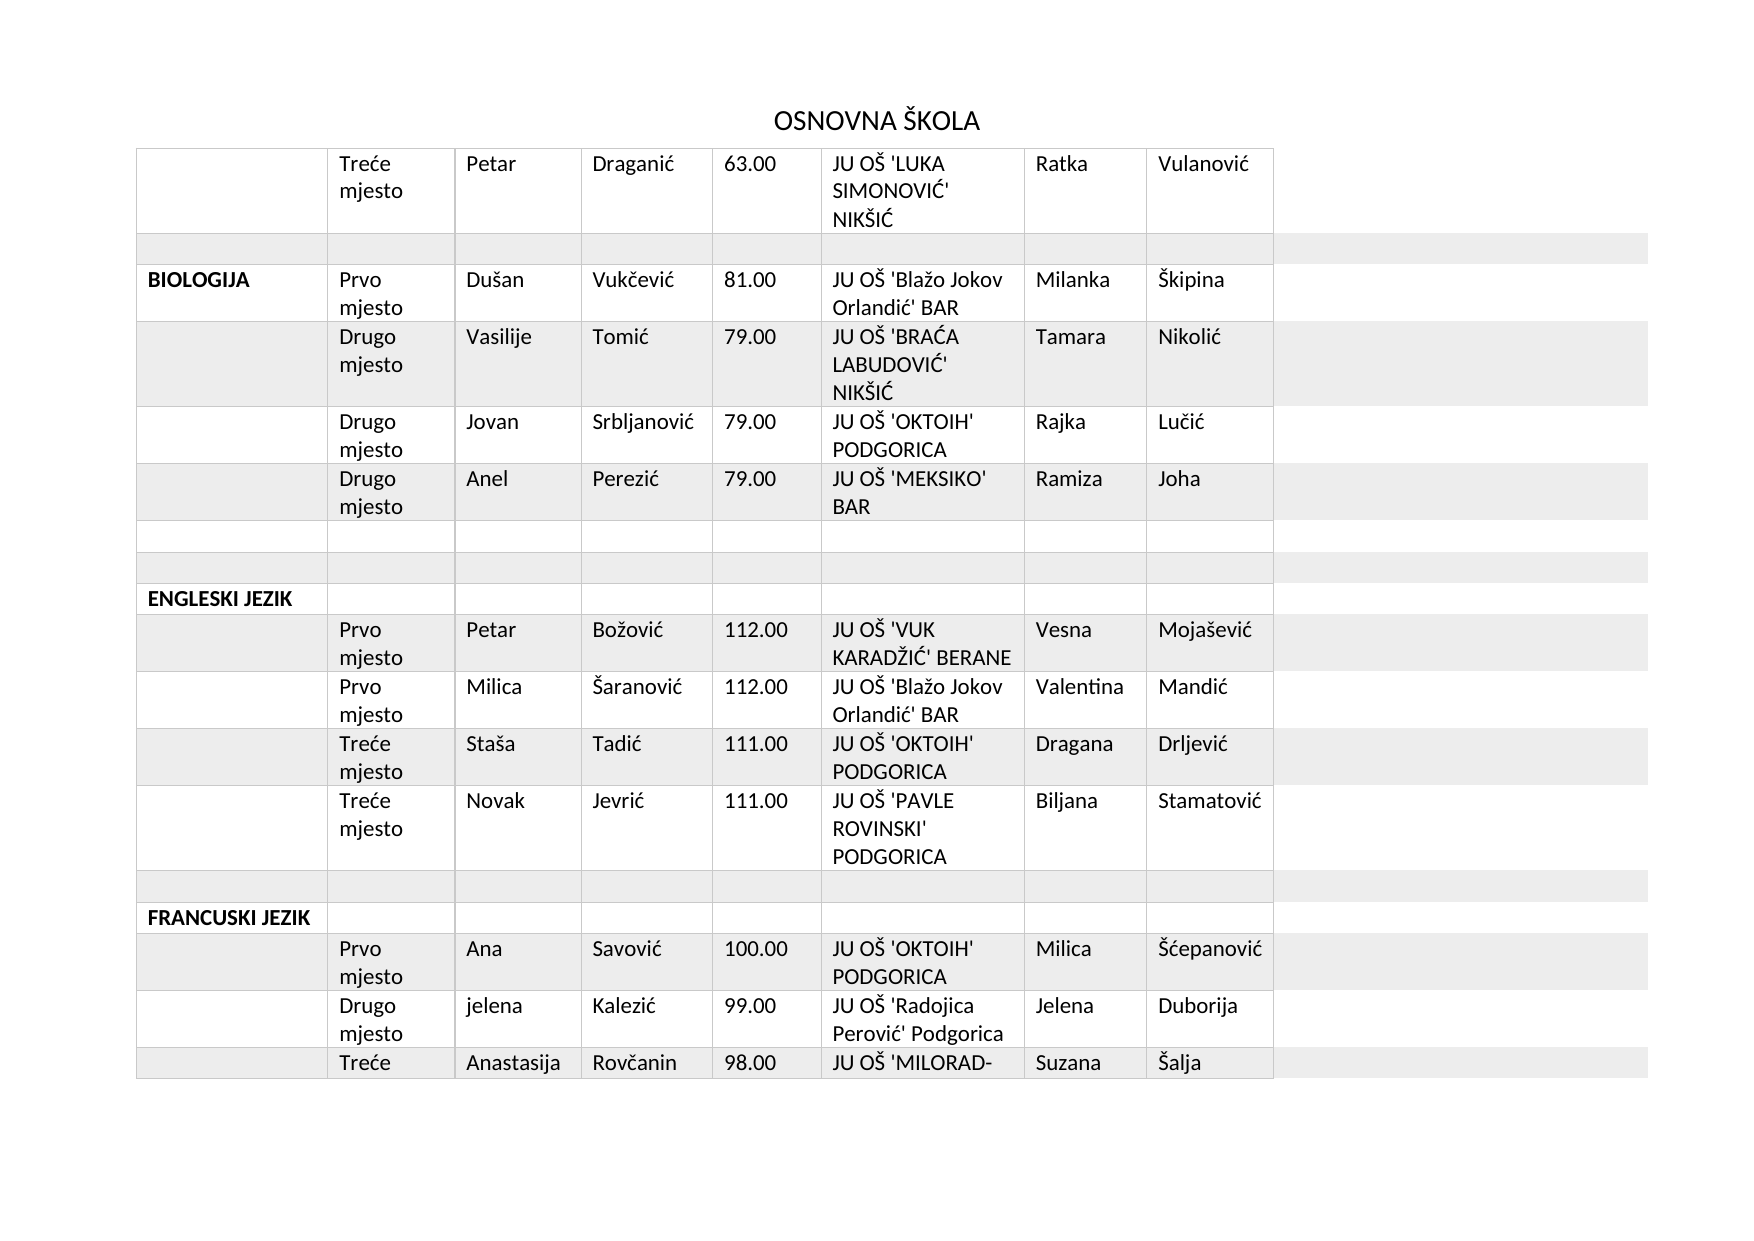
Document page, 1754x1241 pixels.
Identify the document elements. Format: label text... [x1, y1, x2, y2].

table_cell Tamara [1025, 322, 1146, 406]
table_cell 112.00 [713, 615, 821, 671]
table_cell 111.00 [713, 729, 821, 785]
table_cell 99.00 [713, 991, 821, 1047]
table_cell [822, 903, 1024, 933]
table_cell Drljević [1147, 729, 1273, 785]
table_cell [137, 615, 327, 671]
table_cell JU OŠ 'OKTOIH' PODGORICA [822, 934, 1024, 990]
table_cell [822, 584, 1024, 614]
table_cell Tomić [582, 322, 712, 406]
table_cell JU OŠ 'BRAĆA LABUDOVIĆ' NIKŠIĆ [822, 322, 1024, 406]
table_cell Tadić [582, 729, 712, 785]
table_cell [137, 464, 327, 520]
table_cell [1025, 553, 1146, 583]
table_cell [137, 149, 327, 233]
table_cell Šalja [1147, 1048, 1273, 1078]
table_cell Draganić [582, 149, 712, 233]
table_cell [1147, 871, 1273, 902]
table_cell JU OŠ 'OKTOIH' PODGORICA [822, 729, 1024, 785]
table_cell Dragana [1025, 729, 1146, 785]
table_cell [1147, 553, 1273, 583]
table_cell [713, 903, 821, 933]
table_cell [137, 553, 327, 583]
table_cell [137, 672, 327, 728]
table_cell Mandić [1147, 672, 1273, 728]
table_cell [713, 553, 821, 583]
table_cell [822, 234, 1024, 264]
table_cell 81.00 [713, 265, 821, 321]
table_cell Staša [456, 729, 581, 785]
table_cell Valentina [1025, 672, 1146, 728]
table_cell Vesna [1025, 615, 1146, 671]
table_cell Šaranović [582, 672, 712, 728]
table_cell [582, 553, 712, 583]
table_cell Milica [456, 672, 581, 728]
table_cell Anel [456, 464, 581, 520]
table_cell [456, 871, 581, 902]
table_cell JU OŠ 'OKTOIH' PODGORICA [822, 407, 1024, 463]
table_cell Prvo mjesto [328, 934, 454, 990]
table_cell [137, 322, 327, 406]
table_cell JU OŠ 'PAVLE ROVINSKI' PODGORICA [822, 786, 1024, 870]
table_cell [137, 234, 327, 264]
table_cell Treće mjesto [328, 1048, 454, 1078]
table_cell 100.00 [713, 934, 821, 990]
table_cell [1025, 584, 1146, 614]
table_cell Milica [1025, 934, 1146, 990]
table_cell Savović [582, 934, 712, 990]
table_cell Prvo mjesto [328, 615, 454, 671]
table_cell JU OŠ 'LUKA SIMONOVIĆ' NIKŠIĆ [822, 149, 1024, 233]
table_cell [582, 584, 712, 614]
table_cell [328, 553, 454, 583]
table_cell Rovčanin [582, 1048, 712, 1078]
table_cell 111.00 [713, 786, 821, 870]
table_cell [137, 521, 327, 552]
table_cell Treće mjesto [328, 149, 454, 233]
table_cell Kalezić [582, 991, 712, 1047]
table_cell JU OŠ 'Blažo Jokov Orlandić' BAR [822, 672, 1024, 728]
table_cell Drugo mjesto [328, 464, 454, 520]
table_cell 79.00 [713, 464, 821, 520]
table_cell Škipina [1147, 265, 1273, 321]
table_cell [582, 903, 712, 933]
table_cell Jelena [1025, 991, 1146, 1047]
table_cell FRANCUSKI JEZIK [137, 903, 327, 933]
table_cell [822, 1048, 1024, 1078]
table_cell ENGLESKI JEZIK [137, 584, 327, 614]
table_cell [1025, 871, 1146, 902]
table_cell Srbljanović [582, 407, 712, 463]
table_cell Novak [456, 786, 581, 870]
table_cell Suzana [1025, 1048, 1146, 1078]
table_cell Ramiza [1025, 464, 1146, 520]
table_cell [328, 903, 454, 933]
table_cell Ratka [1025, 149, 1146, 233]
table_cell Biljana [1025, 786, 1146, 870]
table_cell 79.00 [713, 407, 821, 463]
table_cell Ana [456, 934, 581, 990]
table_cell Prvo mjesto [328, 265, 454, 321]
table_cell Nikolić [1147, 322, 1273, 406]
table_cell Šćepanović [1147, 934, 1273, 990]
table_cell Prvo mjesto [328, 672, 454, 728]
table_cell [582, 871, 712, 902]
table_cell 63.00 [713, 149, 821, 233]
table_cell Petar [456, 615, 581, 671]
table_cell [137, 1048, 327, 1078]
table_cell [137, 729, 327, 785]
table_cell Vasilije [456, 322, 581, 406]
table_cell [713, 234, 821, 264]
table_cell 79.00 [713, 322, 821, 406]
table_cell Stamatović [1147, 786, 1273, 870]
table_cell [137, 991, 327, 1047]
table_cell [1025, 521, 1146, 552]
table_cell [1147, 584, 1273, 614]
table_cell [1025, 234, 1146, 264]
table_cell [328, 584, 454, 614]
table_cell [456, 553, 581, 583]
table_cell Jevrić [582, 786, 712, 870]
table_cell Dušan [456, 265, 581, 321]
table_cell [713, 521, 821, 552]
table_cell Drugo mjesto [328, 322, 454, 406]
table_cell [456, 584, 581, 614]
table_cell jelena [456, 991, 581, 1047]
table_cell Drugo mjesto [328, 991, 454, 1047]
table_cell [1025, 903, 1146, 933]
table_cell JU OŠ 'Radojica Perović' Podgorica [822, 991, 1024, 1047]
table_cell Treće mjesto [328, 786, 454, 870]
table_cell JU OŠ 'VUK KARADŽIĆ' BERANE [822, 615, 1024, 671]
table_cell [713, 584, 821, 614]
table_cell Drugo mjesto [328, 407, 454, 463]
table_cell [456, 903, 581, 933]
table_cell [1147, 234, 1273, 264]
table_cell [137, 407, 327, 463]
table_cell [456, 521, 581, 552]
table_cell Perezić [582, 464, 712, 520]
table_cell Vukčević [582, 265, 712, 321]
table_cell Rajka [1025, 407, 1146, 463]
table_cell [328, 521, 454, 552]
table_cell Božović [582, 615, 712, 671]
table_cell Lučić [1147, 407, 1273, 463]
table_cell Mojašević [1147, 615, 1273, 671]
table_cell [1147, 903, 1273, 933]
table_cell [328, 234, 454, 264]
table_cell [137, 871, 327, 902]
table_cell [713, 871, 821, 902]
table_cell 112.00 [713, 672, 821, 728]
table_cell Vulanović [1147, 149, 1273, 233]
table_cell [137, 786, 327, 870]
table_cell Joha [1147, 464, 1273, 520]
table_cell Anastasija [456, 1048, 581, 1078]
table_cell Milanka [1025, 265, 1146, 321]
table_cell [328, 871, 454, 902]
table_cell BIOLOGIJA [137, 265, 327, 321]
table_cell JU OŠ 'MEKSIKO' BAR [822, 464, 1024, 520]
table_cell 98.00 [713, 1048, 821, 1078]
table_cell JU OŠ 'Blažo Jokov Orlandić' BAR [822, 265, 1024, 321]
table_cell Jovan [456, 407, 581, 463]
table_cell [582, 521, 712, 552]
table_cell Petar [456, 149, 581, 233]
table_cell [822, 553, 1024, 583]
table_cell [1147, 521, 1273, 552]
table_cell [456, 234, 581, 264]
table_cell [822, 521, 1024, 552]
table_cell Duborija [1147, 991, 1273, 1047]
table_cell [137, 934, 327, 990]
table_cell [582, 234, 712, 264]
table_cell [822, 871, 1024, 902]
table_cell Treće mjesto [328, 729, 454, 785]
